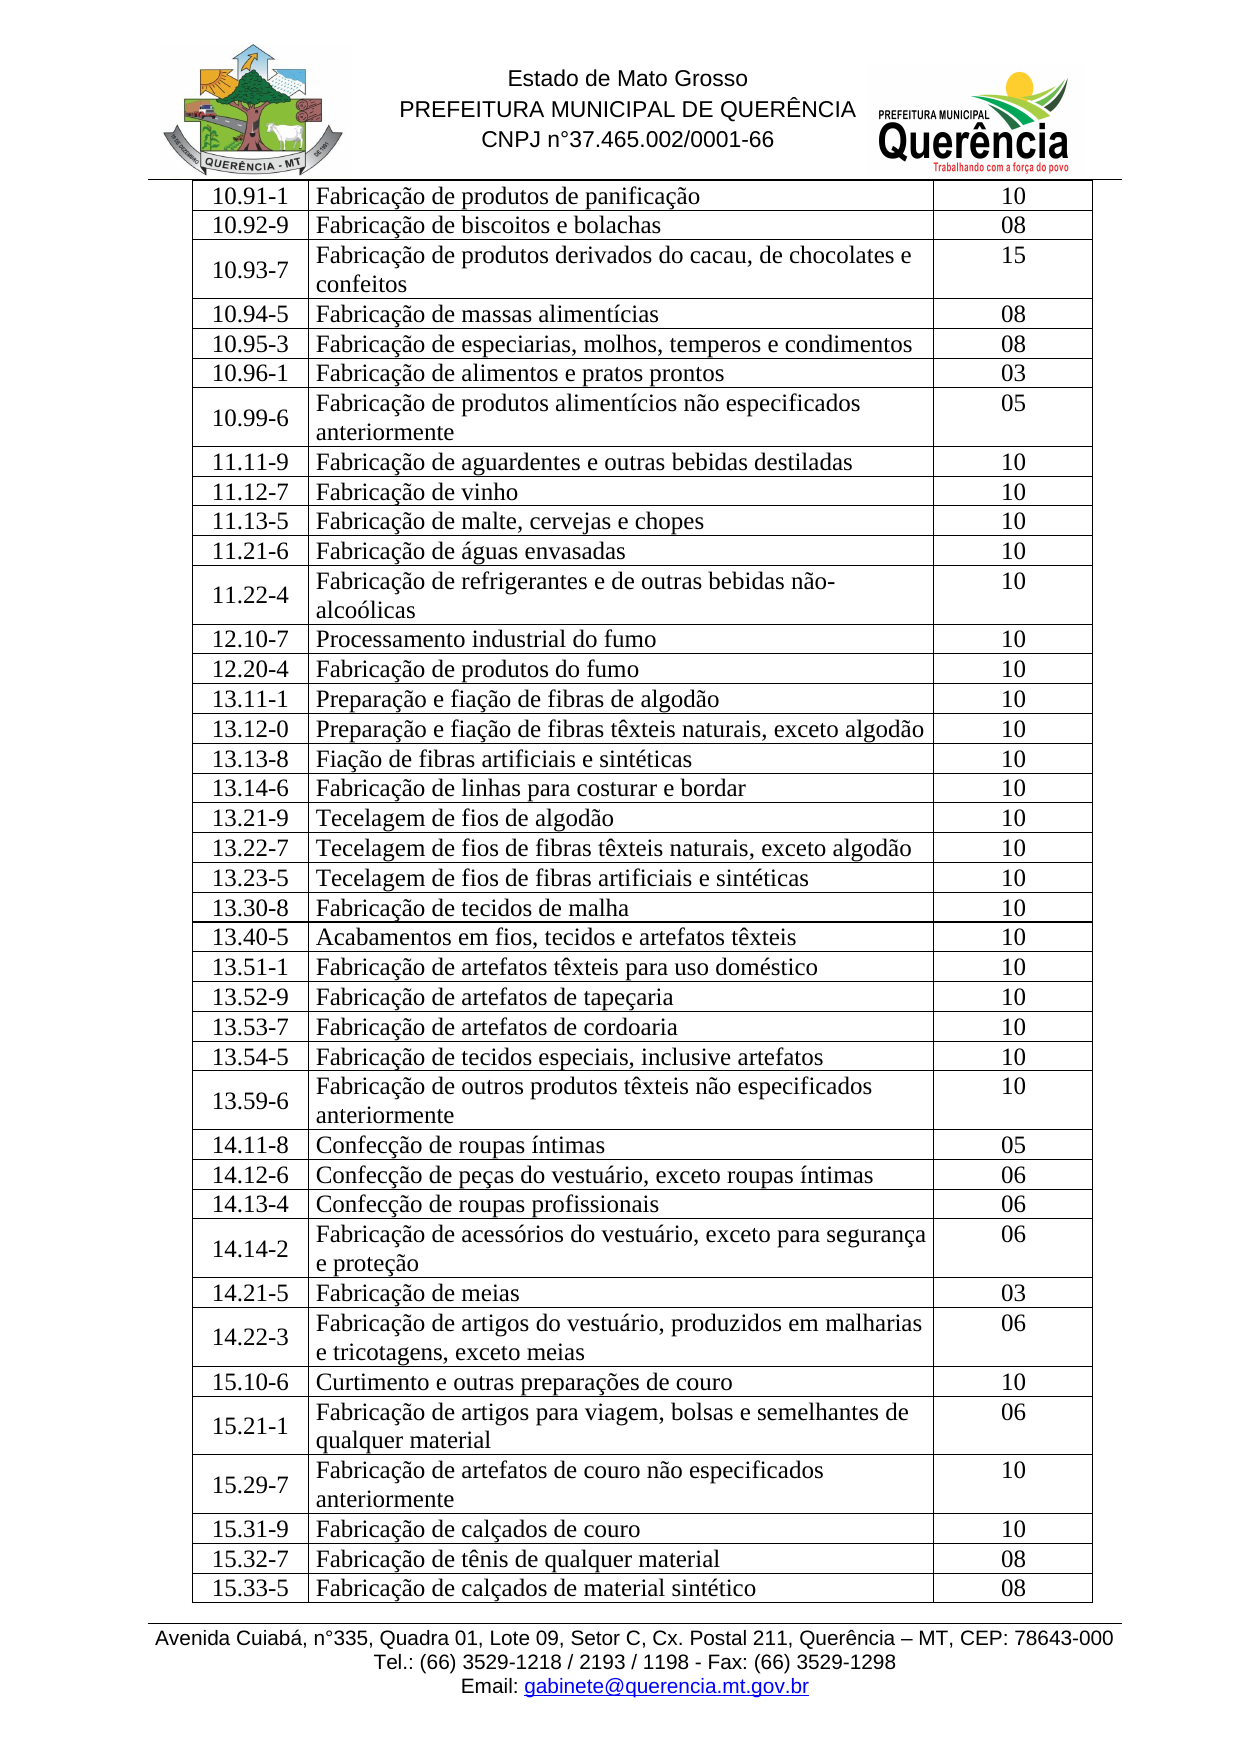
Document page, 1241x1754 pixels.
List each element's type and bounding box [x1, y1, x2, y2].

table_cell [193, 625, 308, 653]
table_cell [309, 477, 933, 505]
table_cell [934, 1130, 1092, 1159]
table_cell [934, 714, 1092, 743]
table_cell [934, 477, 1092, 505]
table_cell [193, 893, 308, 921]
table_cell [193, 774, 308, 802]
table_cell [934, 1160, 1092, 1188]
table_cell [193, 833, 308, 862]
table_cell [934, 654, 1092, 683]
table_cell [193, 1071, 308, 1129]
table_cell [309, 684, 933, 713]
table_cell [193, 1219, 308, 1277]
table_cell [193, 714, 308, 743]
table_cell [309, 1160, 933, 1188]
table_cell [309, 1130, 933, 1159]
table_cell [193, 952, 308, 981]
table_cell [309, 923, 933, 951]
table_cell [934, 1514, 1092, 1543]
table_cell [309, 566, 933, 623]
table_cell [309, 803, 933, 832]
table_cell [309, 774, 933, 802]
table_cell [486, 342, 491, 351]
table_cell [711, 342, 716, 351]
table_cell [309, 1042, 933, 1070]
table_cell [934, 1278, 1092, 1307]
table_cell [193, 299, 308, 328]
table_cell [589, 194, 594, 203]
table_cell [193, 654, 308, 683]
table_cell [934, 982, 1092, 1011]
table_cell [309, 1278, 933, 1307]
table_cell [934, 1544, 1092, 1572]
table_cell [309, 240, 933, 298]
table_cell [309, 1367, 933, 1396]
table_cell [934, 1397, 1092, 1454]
picture [867, 64, 1084, 179]
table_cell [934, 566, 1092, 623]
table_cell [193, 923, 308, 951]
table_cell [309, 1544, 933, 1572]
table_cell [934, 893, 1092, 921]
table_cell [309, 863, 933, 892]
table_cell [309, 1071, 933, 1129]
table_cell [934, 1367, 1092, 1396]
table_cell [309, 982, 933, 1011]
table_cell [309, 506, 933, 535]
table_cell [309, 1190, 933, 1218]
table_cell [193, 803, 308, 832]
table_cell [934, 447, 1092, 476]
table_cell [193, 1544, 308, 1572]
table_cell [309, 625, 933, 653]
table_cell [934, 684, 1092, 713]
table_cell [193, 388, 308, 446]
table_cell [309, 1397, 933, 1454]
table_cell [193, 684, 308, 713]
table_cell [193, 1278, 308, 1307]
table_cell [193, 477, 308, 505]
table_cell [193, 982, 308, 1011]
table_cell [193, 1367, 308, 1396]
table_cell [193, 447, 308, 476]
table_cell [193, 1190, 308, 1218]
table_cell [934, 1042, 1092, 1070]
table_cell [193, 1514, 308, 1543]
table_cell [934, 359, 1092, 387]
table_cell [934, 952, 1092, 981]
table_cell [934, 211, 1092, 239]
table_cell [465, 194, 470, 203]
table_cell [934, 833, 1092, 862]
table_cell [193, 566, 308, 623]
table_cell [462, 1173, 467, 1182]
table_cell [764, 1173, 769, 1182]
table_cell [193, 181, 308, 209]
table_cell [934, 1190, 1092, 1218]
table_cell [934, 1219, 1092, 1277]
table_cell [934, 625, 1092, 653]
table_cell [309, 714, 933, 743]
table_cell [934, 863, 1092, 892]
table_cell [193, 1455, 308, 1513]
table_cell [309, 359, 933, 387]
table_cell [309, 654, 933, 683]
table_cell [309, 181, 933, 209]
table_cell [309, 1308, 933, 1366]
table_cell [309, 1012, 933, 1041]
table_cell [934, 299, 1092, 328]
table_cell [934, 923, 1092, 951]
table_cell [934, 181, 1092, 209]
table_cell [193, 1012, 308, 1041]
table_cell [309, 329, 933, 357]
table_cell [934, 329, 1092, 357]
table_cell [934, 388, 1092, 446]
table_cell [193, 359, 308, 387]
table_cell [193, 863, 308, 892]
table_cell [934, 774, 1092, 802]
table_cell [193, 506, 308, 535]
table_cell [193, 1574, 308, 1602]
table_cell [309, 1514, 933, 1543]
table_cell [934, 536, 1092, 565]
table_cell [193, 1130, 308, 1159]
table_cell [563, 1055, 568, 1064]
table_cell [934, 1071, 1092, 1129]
picture [158, 44, 354, 179]
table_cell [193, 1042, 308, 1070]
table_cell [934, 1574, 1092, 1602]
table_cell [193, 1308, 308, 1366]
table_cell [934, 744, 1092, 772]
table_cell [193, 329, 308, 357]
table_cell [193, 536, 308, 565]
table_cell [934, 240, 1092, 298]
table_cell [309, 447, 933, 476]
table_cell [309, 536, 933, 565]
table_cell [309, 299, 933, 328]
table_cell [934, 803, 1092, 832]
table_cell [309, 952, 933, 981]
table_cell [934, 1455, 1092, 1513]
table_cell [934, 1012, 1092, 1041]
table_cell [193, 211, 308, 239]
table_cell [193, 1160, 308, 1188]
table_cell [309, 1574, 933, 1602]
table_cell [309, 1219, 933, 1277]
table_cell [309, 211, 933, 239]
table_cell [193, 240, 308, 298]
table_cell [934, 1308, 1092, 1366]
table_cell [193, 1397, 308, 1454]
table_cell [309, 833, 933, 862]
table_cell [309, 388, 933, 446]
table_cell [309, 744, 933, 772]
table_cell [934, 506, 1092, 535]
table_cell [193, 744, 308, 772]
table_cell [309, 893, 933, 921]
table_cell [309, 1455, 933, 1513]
